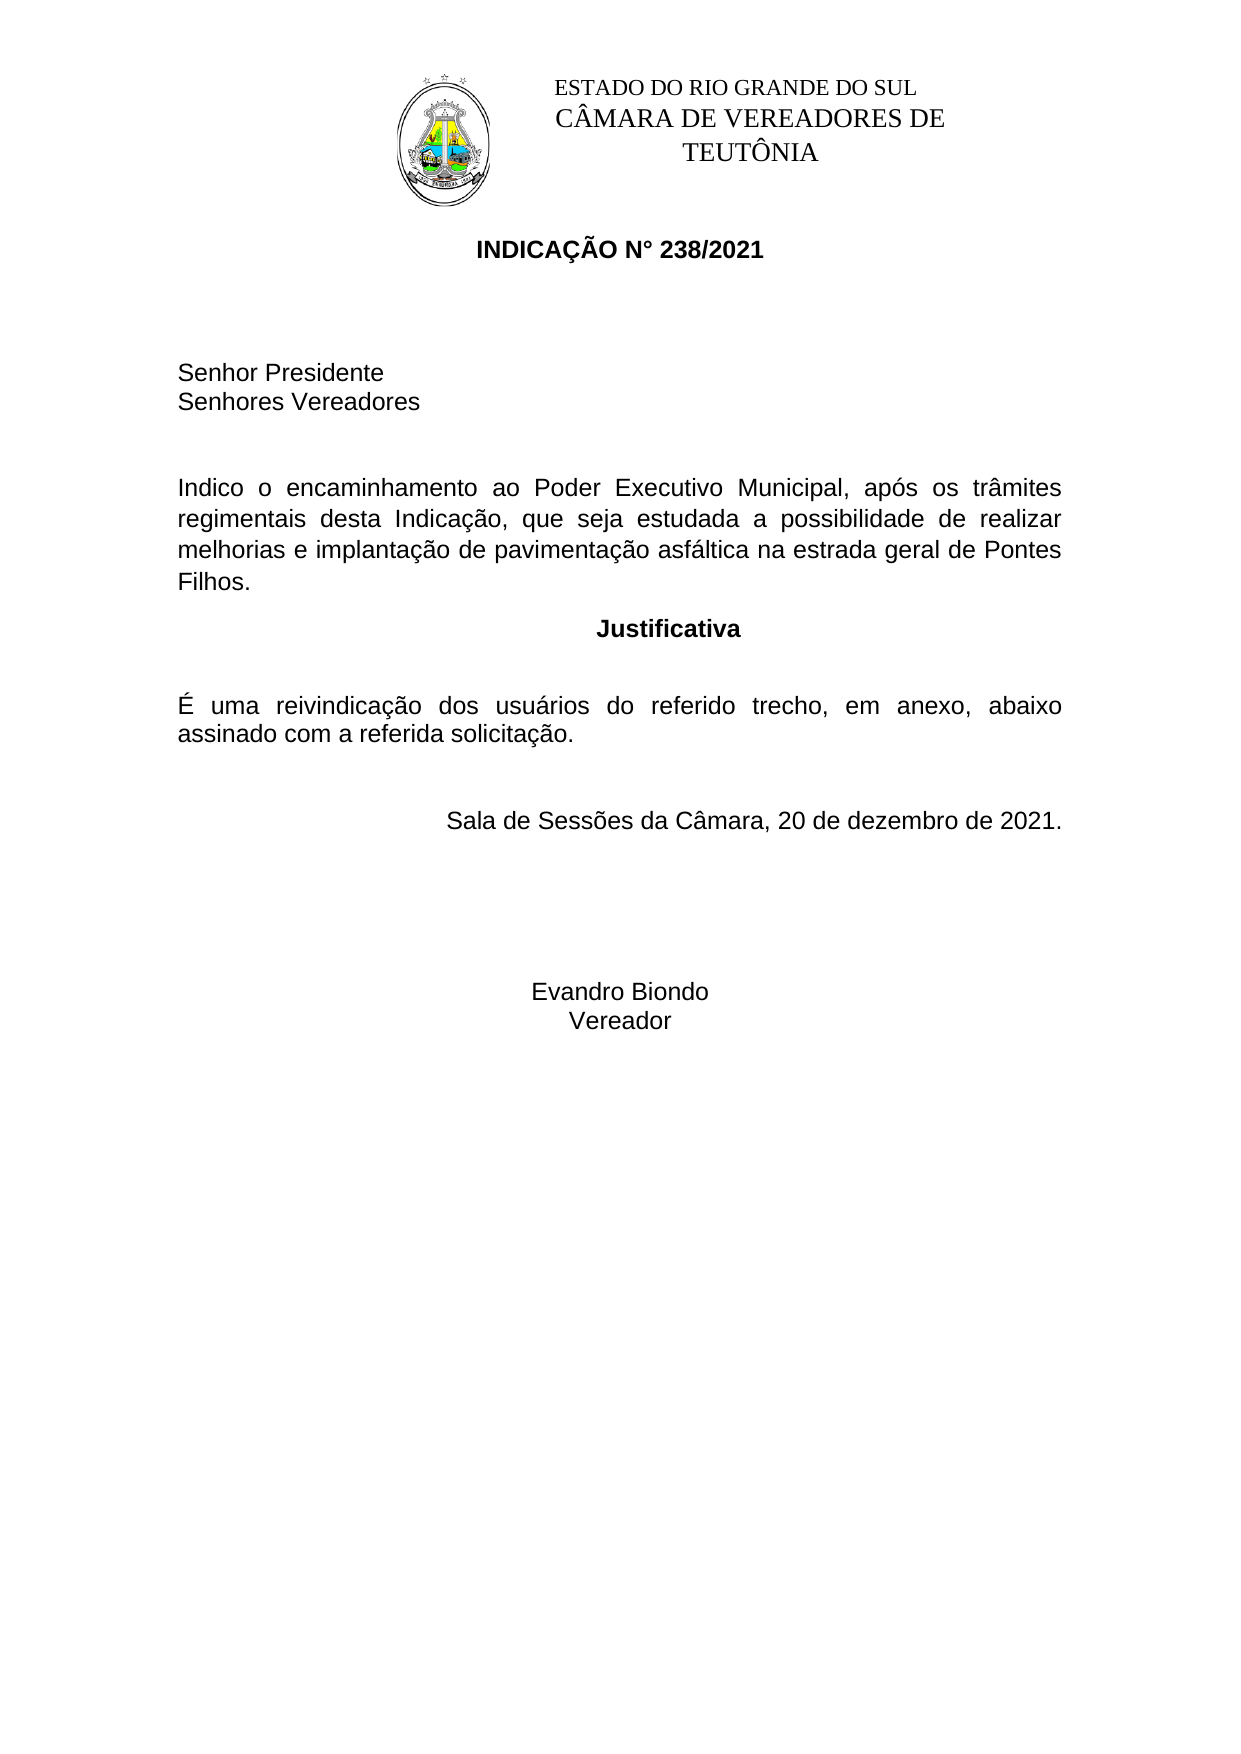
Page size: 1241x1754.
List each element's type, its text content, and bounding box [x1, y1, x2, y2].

text Indico o encaminhamento ao Poder Executivo Municipal, após os trâmites regimentais desta Indicação, que seja estudada a possibilidade de realizar melhorias e implantação de pavimentação asfáltica na estrada geral de Pontes Filhos. [177, 473, 1063, 595]
text Senhor Presidente [177, 358, 1063, 387]
text Sala de Sessões da Câmara, 20 de dezembro de 2021. [177, 806, 1063, 834]
text Justificativa [274, 614, 1063, 643]
text Senhores Vereadores [177, 387, 1063, 416]
text Vereador [177, 1006, 1063, 1035]
text Evandro Biondo [177, 977, 1063, 1006]
text É uma reivindicação dos usuários do referido trecho, em anexo, abaixo assinado com a referida solicitação. [177, 691, 1063, 748]
picture [395, 73, 490, 205]
text INDICAÇÃO N° 238/2021 [177, 234, 1063, 263]
